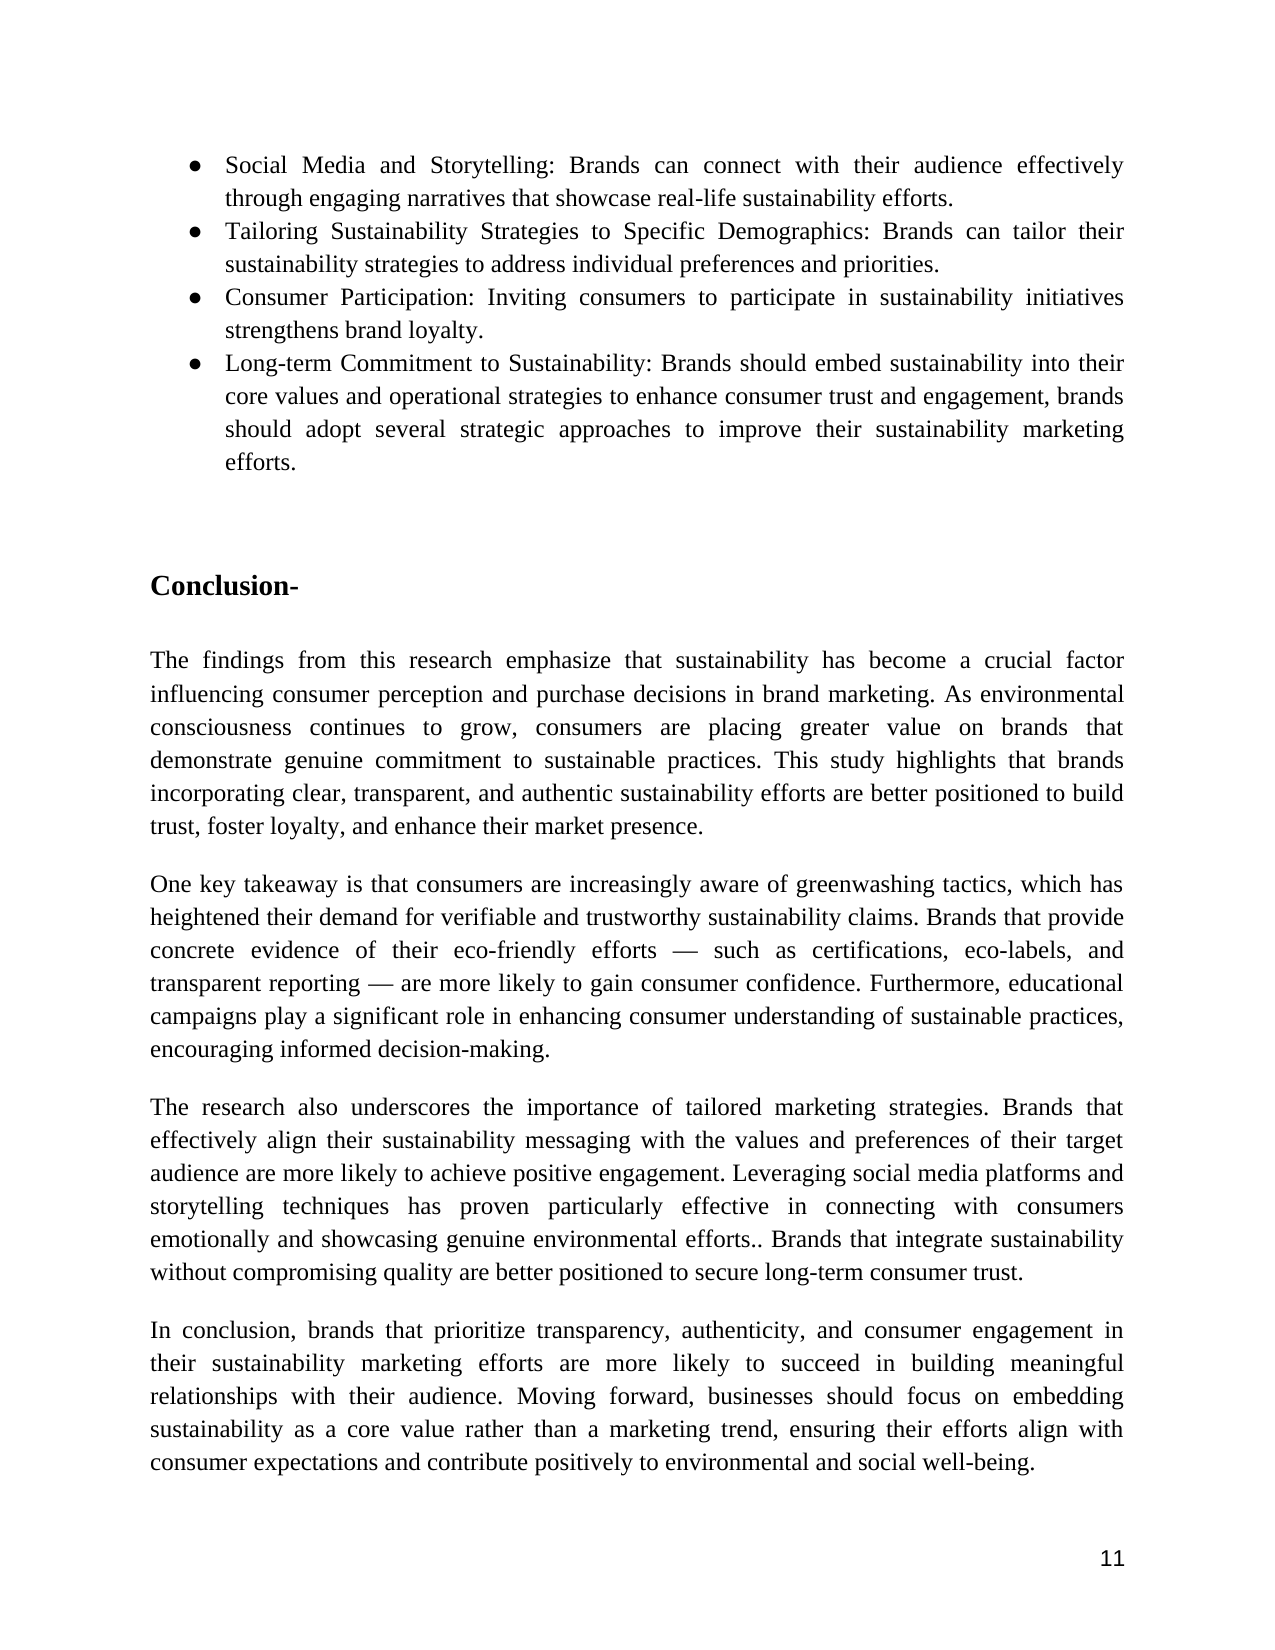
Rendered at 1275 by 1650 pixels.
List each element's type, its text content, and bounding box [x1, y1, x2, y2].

text The research also underscores the importance of tailored marketing strategies. Brands that effectively align their sustainability messaging with the values and preferences of their target audience are more likely to achieve positive engagement. Leveraging social media platforms and storytelling techniques has proven particularly effective in connecting with consumers emotionally and showcasing genuine environmental efforts.. Brands that integrate sustainability without compromising quality are better positioned to secure long-term consumer trust. [150, 1092, 1125, 1286]
list Social Media and Storytelling: Brands can connect with their audience effectively through engaging narratives that showcase real-life sustainability efforts. [187, 150, 1125, 212]
list Long-term Commitment to Sustainability: Brands should embed sustainability into their core values and operational strategies to enhance consumer trust and engagement, brands should adopt several strategic approaches to improve their sustainability marketing efforts. [187, 348, 1125, 476]
text One key takeaway is that consumers are increasingly aware of greenwashing tactics, which has heightened their demand for verifiable and trustworthy sustainability claims. Brands that provide concrete evidence of their eco-friendly efforts — such as certifications, eco-labels, and transparent reporting — are more likely to gain consumer confidence. Furthermore, educational campaigns play a significant role in enhancing consumer understanding of sustainable practices, encouraging informed decision-making. [150, 869, 1125, 1063]
text Conclusion- [150, 568, 1125, 602]
text The findings from this research emphasize that sustainability has become a crucial factor influencing consumer perception and purchase decisions in brand marketing. As environmental consciousness continues to grow, consumers are placing greater value on brands that demonstrate genuine commitment to sustainable practices. This study highlights that brands incorporating clear, transparent, and authentic sustainability efforts are better positioned to build trust, foster loyalty, and enhance their market presence. [150, 646, 1125, 839]
list Consumer Participation: Inviting consumers to participate in sustainability initiatives strengthens brand loyalty. [187, 282, 1125, 344]
list Tailoring Sustainability Strategies to Specific Demographics: Brands can tailor their sustainability strategies to address individual preferences and priorities. [187, 216, 1125, 278]
text In conclusion, brands that prioritize transparency, authenticity, and consumer engagement in their sustainability marketing efforts are more likely to succeed in building meaningful relationships with their audience. Moving forward, businesses should focus on embedding sustainability as a core value rather than a marketing trend, ensuring their efforts align with consumer expectations and contribute positively to environmental and social well-being. [150, 1315, 1125, 1476]
